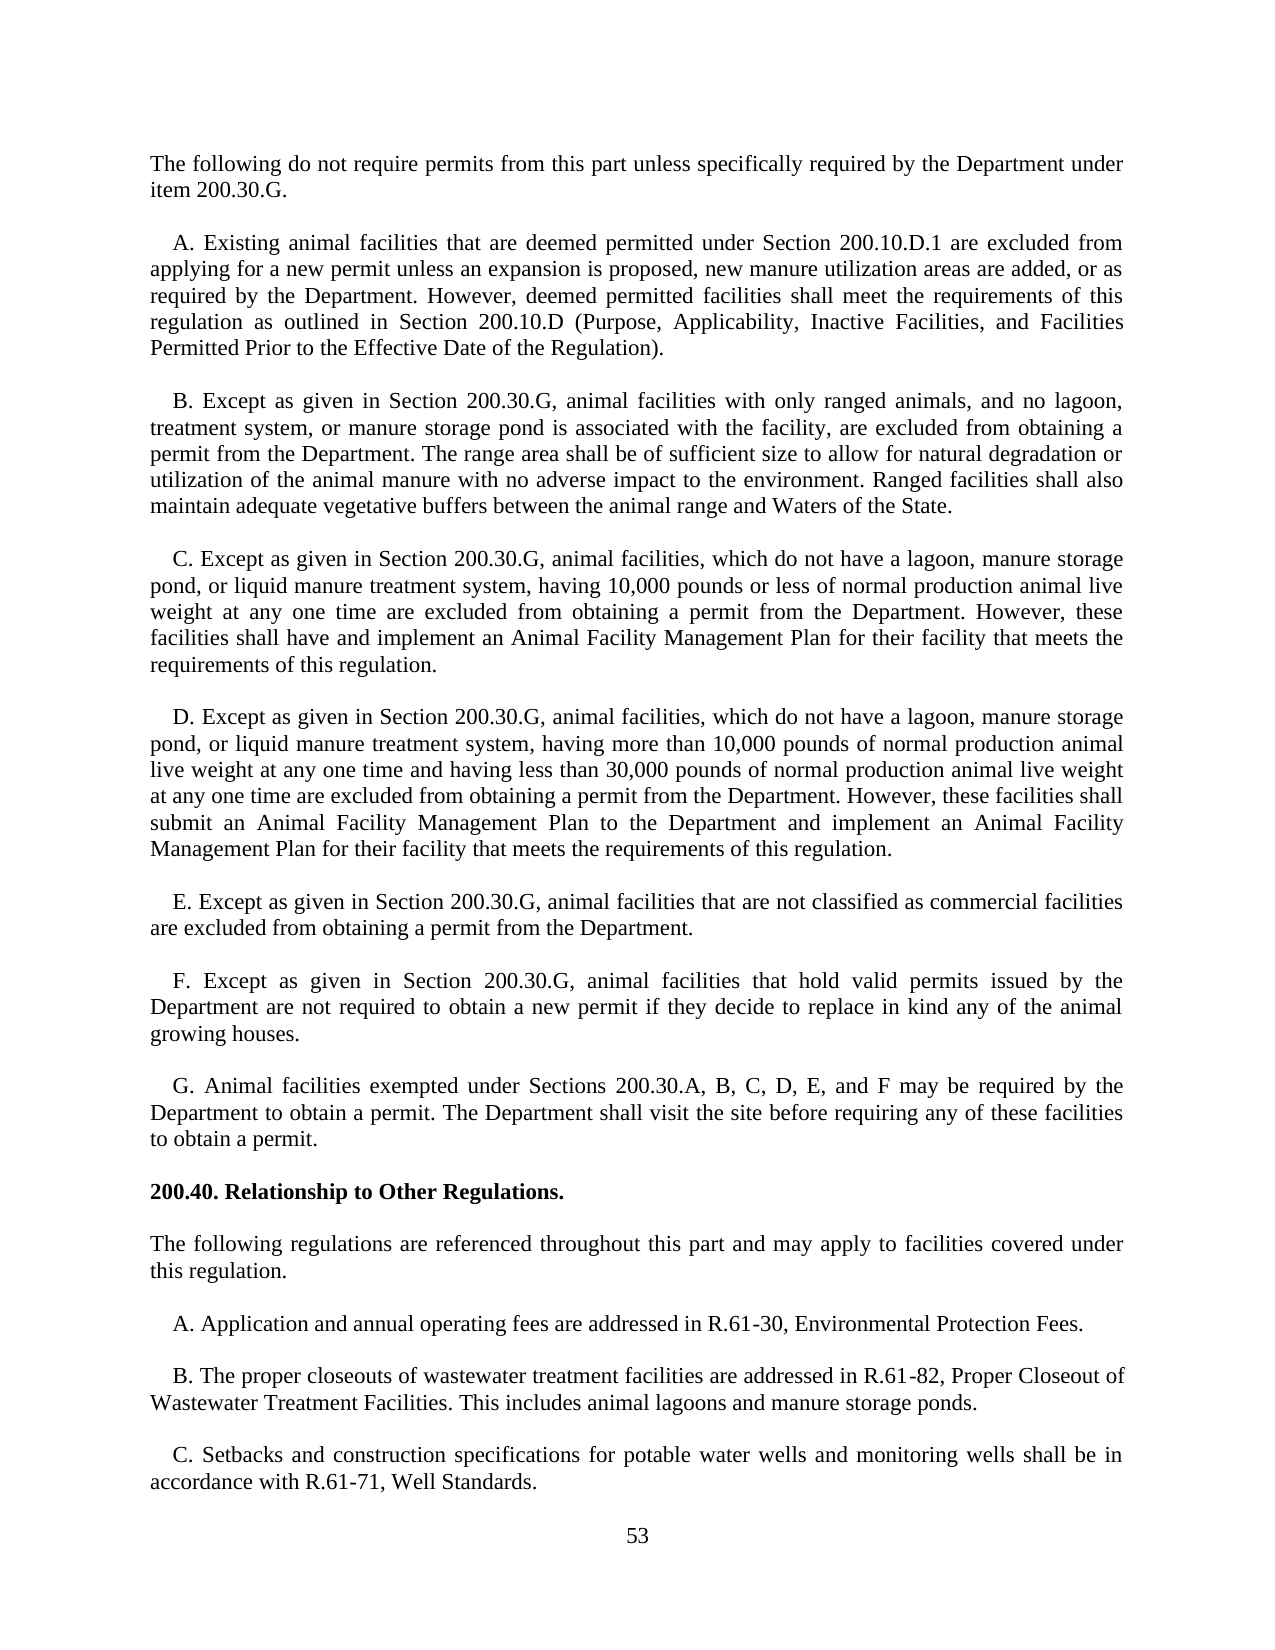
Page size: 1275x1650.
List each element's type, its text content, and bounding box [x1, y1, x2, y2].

text B. Except as given in Section 200.30.G, animal facilities with only ranged animals, and no lagoon, treatment system, or manure storage pond is associated with the facility, are excluded from obtaining a permit from the Department. The range area shall be of sufficient size to allow for natural degradation or utilization of the animal manure with no adverse impact to the environment. Ranged facilities shall also maintain adequate vegetative buffers between the animal range and Waters of the State. [150, 387, 1125, 519]
text The following regulations are referenced throughout this part and may apply to facilities covered under this regulation. [150, 1231, 1125, 1283]
text E. Except as given in Section 200.30.G, animal facilities that are not classified as commercial facilities are excluded from obtaining a permit from the Department. [150, 888, 1125, 941]
text C. Except as given in Section 200.30.G, animal facilities, which do not have a lagoon, manure storage pond, or liquid manure treatment system, having 10,000 pounds or less of normal production animal live weight at any one time are excluded from obtaining a permit from the Department. However, these facilities shall have and implement an Animal Facility Management Plan for their facility that meets the requirements of this regulation. [150, 545, 1125, 677]
text B. The proper closeouts of wastewater treatment facilities are addressed in R.61-82, Proper Closeout of Wastewater Treatment Facilities. This includes animal lagoons and manure storage ponds. [150, 1362, 1125, 1415]
text F. Except as given in Section 200.30.G, animal facilities that hold valid permits issued by the Department are not required to obtain a new permit if they decide to replace in kind any of the animal growing houses. [150, 967, 1125, 1046]
text The following do not require permits from this part unless specifically required by the Department under item 200.30.G. [150, 150, 1125, 203]
text A. Existing animal facilities that are deemed permitted under Section 200.10.D.1 are excluded from applying for a new permit unless an expansion is proposed, new manure utilization areas are added, or as required by the Department. However, deemed permitted facilities shall meet the requirements of this regulation as outlined in Section 200.10.D (Purpose, Applicability, Inactive Facilities, and Facilities Permitted Prior to the Effective Date of the Regulation). [150, 229, 1125, 361]
text 200.40. Relationship to Other Regulations. [150, 1178, 1125, 1204]
text A. Application and annual operating fees are addressed in R.61-30, Environmental Protection Fees. [150, 1309, 1125, 1336]
text D. Except as given in Section 200.30.G, animal facilities, which do not have a lagoon, manure storage pond, or liquid manure treatment system, having more than 10,000 pounds of normal production animal live weight at any one time and having less than 30,000 pounds of normal production animal live weight at any one time are excluded from obtaining a permit from the Department. However, these facilities shall submit an Animal Facility Management Plan to the Department and implement an Animal Facility Management Plan for their facility that meets the requirements of this regulation. [150, 703, 1125, 862]
text G. Animal facilities exempted under Sections 200.30.A, B, C, D, E, and F may be required by the Department to obtain a permit. The Department shall visit the site before requiring any of these facilities to obtain a permit. [150, 1072, 1125, 1151]
text C. Setbacks and construction specifications for potable water wells and monitoring wells shall be in accordance with R.61-71, Well Standards. [150, 1441, 1125, 1494]
